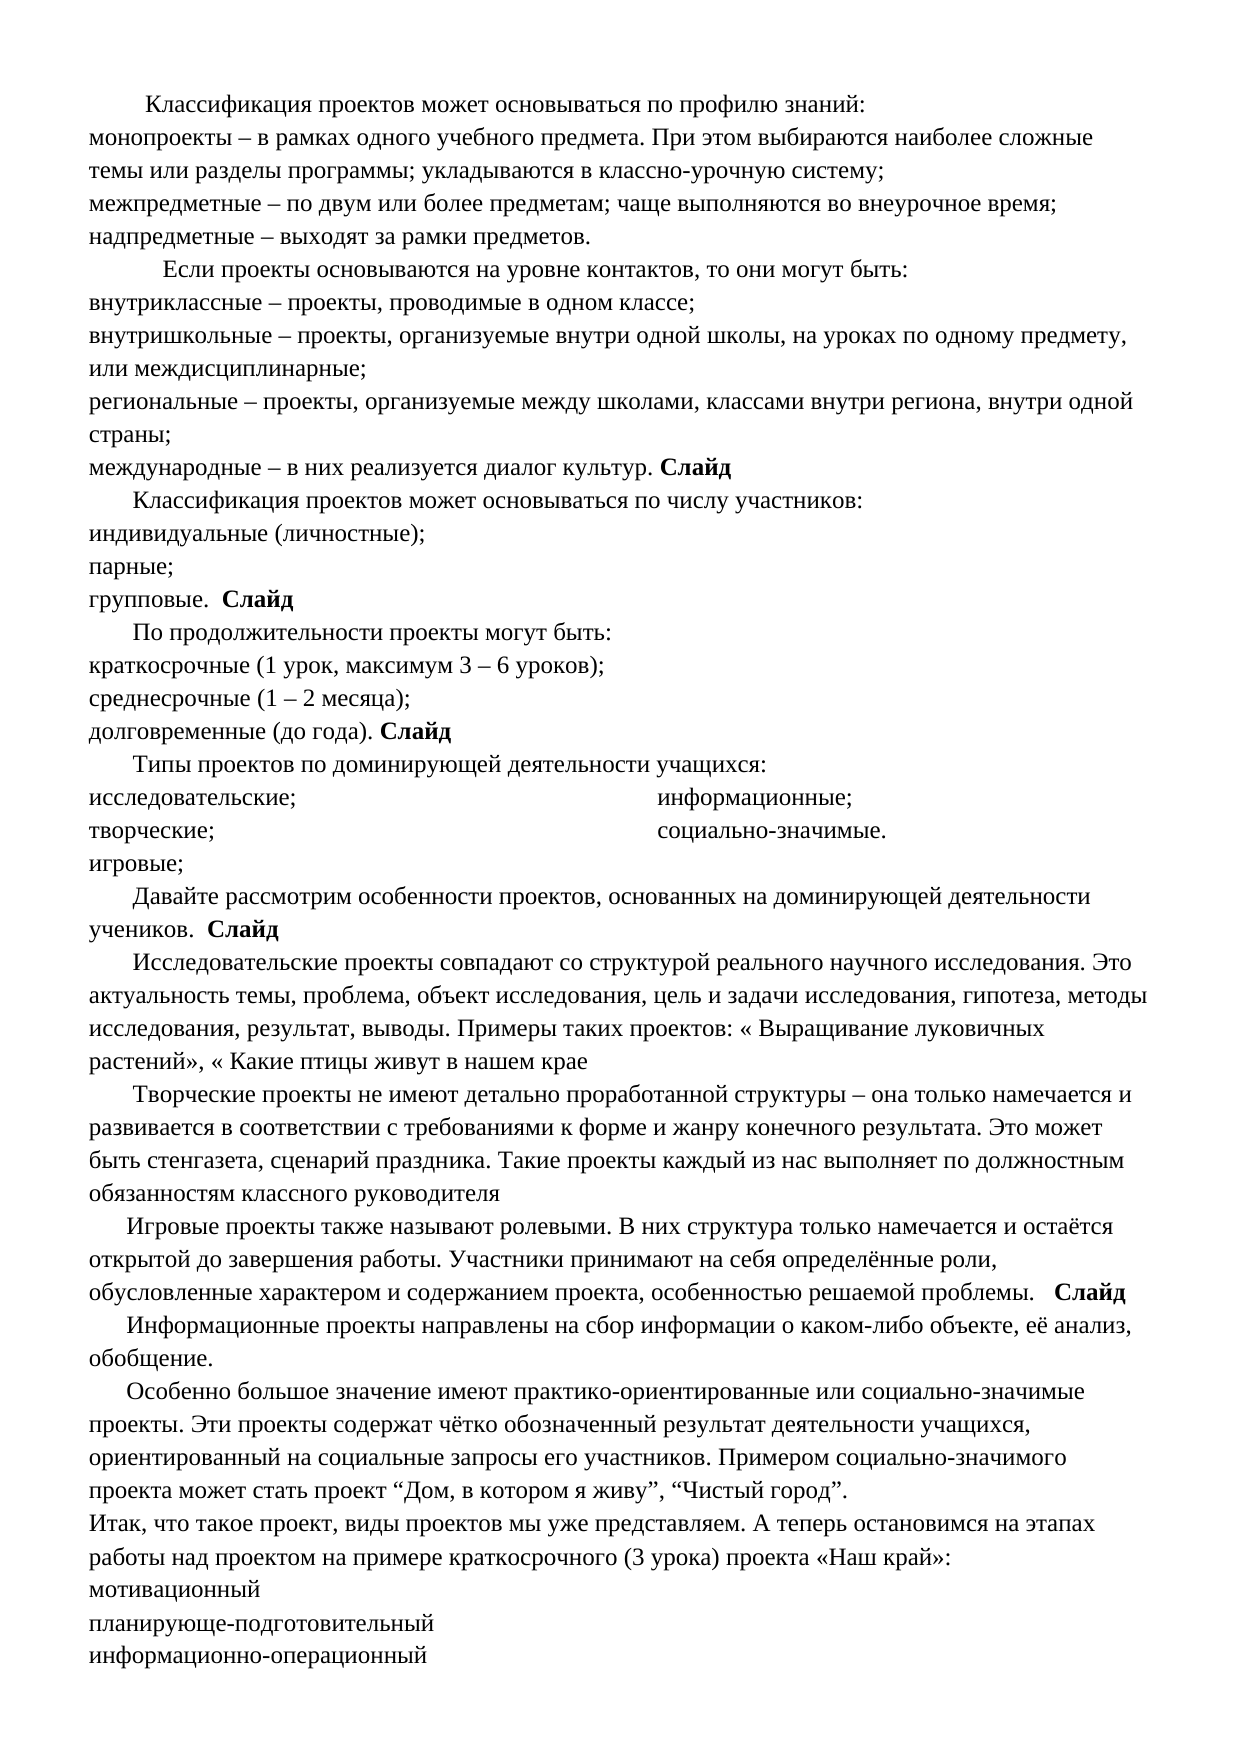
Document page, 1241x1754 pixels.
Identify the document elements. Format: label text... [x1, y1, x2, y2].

text социально-значимые. [657, 815, 1152, 844]
text межпредметные – по двум или более предметам; чаще выполняются во внеурочное время; [89, 188, 1152, 216]
text международные – в них реализуется диалог культур. Слайд [89, 452, 1152, 481]
text Классификация проектов может основываться по профилю знаний: [89, 89, 1152, 117]
text Итак, что такое проект, виды проектов мы уже представляем. А теперь остановимся на этапах работы над проектом на примере краткосрочного (3 урока) проекта «Наш край»: [89, 1508, 1152, 1570]
text краткосрочные (1 урок, максимум 3 – 6 уроков); [89, 650, 1152, 679]
text Классификация проектов может основываться по числу участников: [89, 485, 1152, 514]
text монопроекты – в рамках одного учебного предмета. При этом выбираются наиболее сложные темы или разделы программы; укладываются в классно-урочную систему; [89, 122, 1152, 183]
text игровые; [89, 848, 583, 877]
text По продолжительности проекты могут быть: [89, 617, 1152, 646]
text Если проекты основываются на уровне контактов, то они могут быть: [89, 254, 1152, 282]
text внутриклассные – проекты, проводимые в одном классе; [89, 287, 1152, 316]
text планирующе-подготовительный [89, 1608, 1152, 1636]
text мотивационный [89, 1574, 1152, 1603]
text парные; [89, 551, 1152, 580]
text Исследовательские проекты совпадают со структурой реального научного исследования. Это актуальность темы, проблема, объект исследования, цель и задачи исследования, гипотеза, методы исследования, результат, выводы. Примеры таких проектов: « Выращивание луковичных растений», « Какие птицы живут в нашем крае [89, 947, 1152, 1075]
text Творческие проекты не имеют детально проработанной структуры – она только намечается и развивается в соответствии с требованиями к форме и жанру конечного результата. Это может быть стенгазета, сценарий праздника. Такие проекты каждый из нас выполняет по должностным обязанностям классного руководителя [89, 1079, 1152, 1207]
text Давайте рассмотрим особенности проектов, основанных на доминирующей деятельности учеников. Слайд [89, 881, 1152, 943]
text Типы проектов по доминирующей деятельности учащихся: [89, 749, 1152, 778]
text региональные – проекты, организуемые между школами, классами внутри региона, внутри одной страны; [89, 386, 1152, 448]
text групповые. Слайд [89, 584, 1152, 613]
text информационные; [657, 782, 1152, 811]
text долговременные (до года). Слайд [89, 716, 1152, 745]
text Информационные проекты направлены на сбор информации о каком-либо объекте, её анализ, обобщение. [89, 1310, 1152, 1372]
text надпредметные – выходят за рамки предметов. [89, 221, 1152, 249]
text исследовательские; [89, 782, 583, 811]
text информационно-операционный [89, 1641, 1152, 1669]
text Особенно большое значение имеют практико-ориентированные или социально-значимые проекты. Эти проекты содержат чётко обозначенный результат деятельности учащихся, ориентированный на социальные запросы его участников. Примером социально-значимого проекта может стать проект “Дом, в котором я живу”, “Чистый город”. [89, 1376, 1152, 1504]
text творческие; [89, 815, 583, 844]
text Игровые проекты также называют ролевыми. В них структура только намечается и остаётся открытой до завершения работы. Участники принимают на себя определённые роли, обусловленные характером и содержанием проекта, особенностью решаемой проблемы. Слайд [89, 1211, 1152, 1306]
text внутришкольные – проекты, организуемые внутри одной школы, на уроках по одному предмету, или междисциплинарные; [89, 320, 1152, 382]
text индивидуальные (личностные); [89, 518, 1152, 547]
text среднесрочные (1 – 2 месяца); [89, 683, 1152, 712]
